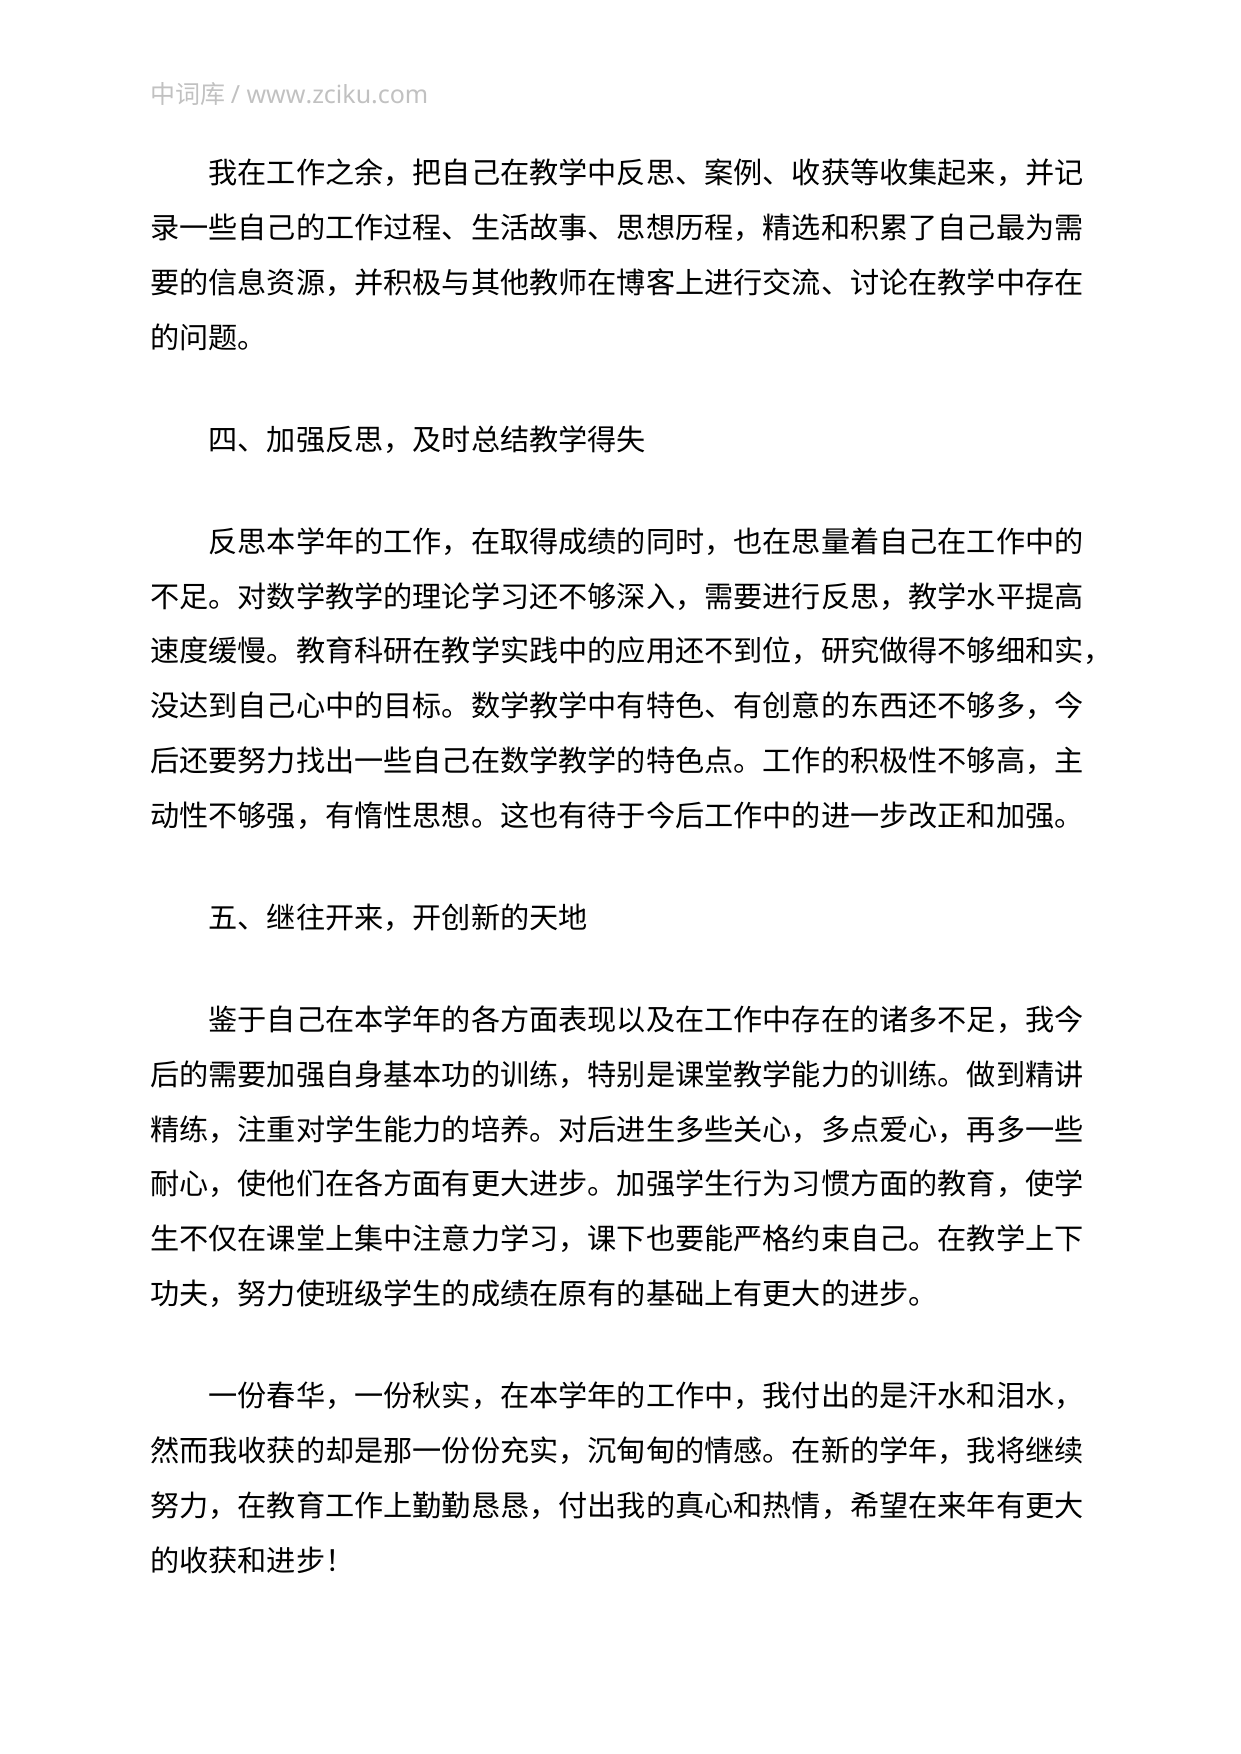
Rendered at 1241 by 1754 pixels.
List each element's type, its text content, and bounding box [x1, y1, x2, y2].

text 一份春华，一份秋实，在本学年的工作中，我付出的是汗水和泪水，然而我收获的却是那一份份充实，沉甸甸的情感。在新的学年，我将继续努力，在教育工作上勤勤恳恳，付出我的真心和热情，希望在来年有更大的收获和进步！ [150, 1372, 1090, 1579]
text 鉴于自己在本学年的各方面表现以及在工作中存在的诸多不足，我今后的需要加强自身基本功的训练，特别是课堂教学能力的训练。做到精讲精练，注重对学生能力的培养。对后进生多些关心，多点爱心，再多一些耐心，使他们在各方面有更大进步。加强学生行为习惯方面的教育，使学生不仅在课堂上集中注意力学习，课下也要能严格约束自己。在教学上下功夫，努力使班级学生的成绩在原有的基础上有更大的进步。 [150, 996, 1090, 1313]
text 五、继往开来，开创新的天地 [150, 894, 1090, 937]
text 四、加强反思，及时总结教学得失 [150, 416, 1090, 459]
text 我在工作之余，把自己在教学中反思、案例、收获等收集起来，并记录一些自己的工作过程、生活故事、思想历程，精选和积累了自己最为需要的信息资源，并积极与其他教师在博客上进行交流、讨论在教学中存在的问题。 [150, 150, 1090, 357]
text 反思本学年的工作，在取得成绩的同时，也在思量着自己在工作中的不足。对数学教学的理论学习还不够深入，需要进行反思，教学水平提高速度缓慢。教育科研在教学实践中的应用还不到位，研究做得不够细和实，没达到自己心中的目标。数学教学中有特色、有创意的东西还不够多，今后还要努力找出一些自己在数学教学的特色点。工作的积极性不够高，主动性不够强，有惰性思想。这也有待于今后工作中的进一步改正和加强。 [150, 518, 1090, 835]
